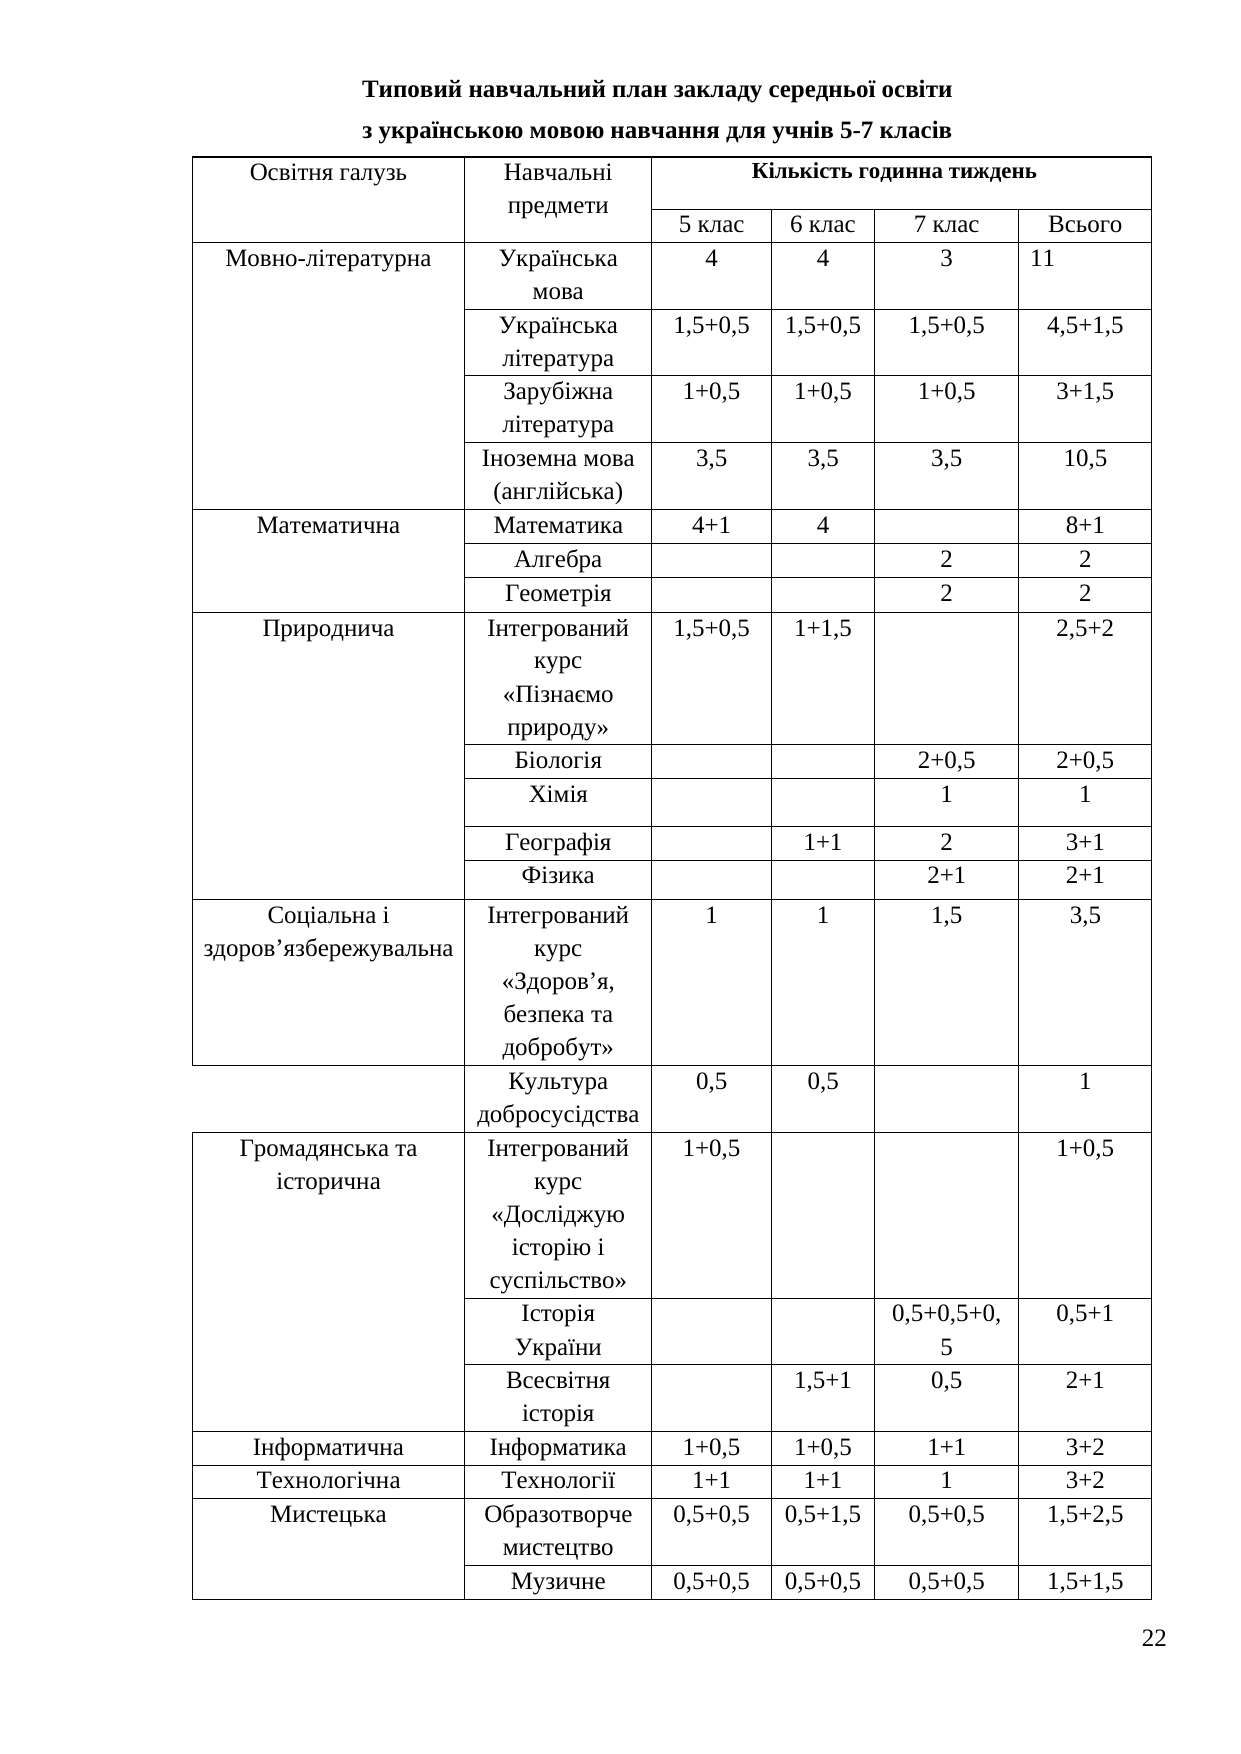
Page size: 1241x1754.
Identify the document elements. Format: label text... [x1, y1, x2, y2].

table_cell 1+0,5 [772, 1432, 874, 1464]
text Типовий навчальний план закладу середньої освіти [148, 74, 1167, 103]
table_cell [652, 861, 771, 899]
table_cell [772, 745, 874, 778]
table_cell Біологія [465, 745, 651, 778]
table_cell 2 [1019, 544, 1151, 577]
table_cell 1,5+0,5 [875, 310, 1018, 375]
table_cell [772, 861, 874, 899]
table_cell 0,5+0,5 [652, 1499, 771, 1565]
table_cell 1,5+1,5 [1019, 1566, 1151, 1598]
table_cell 1 [772, 900, 874, 1065]
table_cell 1+1 [772, 1466, 874, 1498]
table_cell 4+1 [652, 510, 771, 543]
table_cell Громадянська та історична [193, 1133, 464, 1431]
table_cell 2+1 [1019, 861, 1151, 899]
table_cell 0,5+1 [1019, 1299, 1151, 1364]
table_cell [652, 745, 771, 778]
table_cell Музичне мистецтво [465, 1566, 651, 1598]
table_cell Алгебра [465, 544, 651, 577]
table_cell 0,5 [652, 1066, 771, 1132]
table_cell 2+0,5 [875, 745, 1018, 778]
table_cell 1+0,5 [1019, 1133, 1151, 1297]
table_cell Фізика [465, 861, 651, 899]
table_cell Технології [465, 1466, 651, 1498]
table_cell 8+1 [1019, 510, 1151, 543]
table_cell 2+1 [875, 861, 1018, 899]
table_cell Інформатична [193, 1432, 464, 1464]
table_cell Українська мова [465, 243, 651, 309]
table_cell 1,5+2,5 [1019, 1499, 1151, 1565]
table_cell 0,5+0,5 [875, 1499, 1018, 1565]
table_cell 3,5 [1019, 900, 1151, 1065]
table_cell 6 клас [772, 210, 874, 242]
table_cell [652, 1299, 771, 1364]
table_cell Географія [465, 827, 651, 859]
table_cell Образотворче мистецтво [465, 1499, 651, 1565]
table_cell 1,5 [875, 900, 1018, 1065]
table_cell Історія України [465, 1299, 651, 1364]
table_cell 2,5+2 [1019, 613, 1151, 744]
table_cell [875, 1133, 1018, 1297]
table_cell 1+1 [772, 827, 874, 859]
table_cell 2 [875, 827, 1018, 859]
table_cell [875, 613, 1018, 744]
table_cell 2 [875, 544, 1018, 577]
table_cell 1,5+0,5 [652, 613, 771, 744]
table_cell [875, 1066, 1018, 1132]
table_cell Математична [193, 510, 464, 612]
table_cell Інтегрований курс «Пізнаємо природу» [465, 613, 651, 744]
table_cell 2+0,5 [1019, 745, 1151, 778]
table_cell [772, 544, 874, 577]
table_cell [652, 1365, 771, 1431]
table_cell 1,5+1 [772, 1365, 874, 1431]
table_cell 1,5+0,5 [652, 310, 771, 375]
table_cell Інтегрований курс «Досліджую історію і суспільство» [465, 1133, 651, 1297]
table_cell 3+1,5 [1019, 376, 1151, 442]
table_cell 3+2 [1019, 1466, 1151, 1498]
table_cell 0,5+0,5+0,5 [875, 1299, 1018, 1364]
table_cell 3+1 [1019, 827, 1151, 859]
table_cell [652, 779, 771, 826]
table_cell Технологічна [193, 1466, 464, 1498]
table_cell 4 [652, 243, 771, 309]
table_cell 1+1 [652, 1466, 771, 1498]
table_cell Зарубіжна література [465, 376, 651, 442]
table_cell 4 [772, 243, 874, 309]
table_cell Хімія [465, 779, 651, 826]
table_cell 3,5 [875, 443, 1018, 509]
table_cell 4,5+1,5 [1019, 310, 1151, 375]
table_cell 1+0,5 [875, 376, 1018, 442]
table_cell 3 [875, 243, 1018, 309]
table_cell 1+0,5 [652, 1133, 771, 1297]
table_cell 5 клас [652, 210, 771, 242]
table_cell 3,5 [772, 443, 874, 509]
table_cell Інтегрований курс «Здоров’я, безпека та добробут» [465, 900, 651, 1065]
table_cell 1 [652, 900, 771, 1065]
table_cell 1+1,5 [772, 613, 874, 744]
table_cell [652, 578, 771, 612]
table_cell Культура добросусідства [465, 1066, 651, 1132]
table_cell [772, 779, 874, 826]
table_cell 0,5 [772, 1066, 874, 1132]
table_cell [652, 544, 771, 577]
table_header Навчальні предмети [465, 158, 651, 242]
table_cell 10,5 [1019, 443, 1151, 509]
table_cell 1 [875, 779, 1018, 826]
table_cell 1+0,5 [652, 376, 771, 442]
table_cell 2 [875, 578, 1018, 612]
table_header Освітня галузь [193, 158, 464, 242]
table_cell [772, 578, 874, 612]
table_cell Українська література [465, 310, 651, 375]
table_cell Математика [465, 510, 651, 543]
table_cell [772, 1133, 874, 1297]
table_header Кількість годинна тиждень [652, 158, 1151, 208]
table_cell 0,5+0,5 [875, 1566, 1018, 1598]
table_cell 2+1 [1019, 1365, 1151, 1431]
table_cell 11 [1019, 243, 1151, 309]
table_cell Мистецька [193, 1499, 464, 1598]
table_cell Всього [1019, 210, 1151, 242]
table_cell 2 [1019, 578, 1151, 612]
table_cell Геометрія [465, 578, 651, 612]
table_cell Мовно-літературна [193, 243, 464, 509]
table_cell [772, 1299, 874, 1364]
table_cell 0,5+1,5 [772, 1499, 874, 1565]
table_cell Всесвітня історія [465, 1365, 651, 1431]
table_cell 1+1 [875, 1432, 1018, 1464]
table_cell 1 [1019, 779, 1151, 826]
table_cell 1+0,5 [772, 376, 874, 442]
table_cell Іноземна мова (англійська) [465, 443, 651, 509]
text з українською мовою навчання для учнів 5-7 класів [148, 115, 1167, 144]
table_cell Природнича [193, 613, 464, 899]
table_cell 7 клас [875, 210, 1018, 242]
table_cell 1 [1019, 1066, 1151, 1132]
table_cell Інформатика [465, 1432, 651, 1464]
table_cell 3,5 [652, 443, 771, 509]
table_cell 1+0,5 [652, 1432, 771, 1464]
table_cell 0,5+0,5 [652, 1566, 771, 1598]
table_cell [875, 510, 1018, 543]
table_cell 3+2 [1019, 1432, 1151, 1464]
table_cell 1,5+0,5 [772, 310, 874, 375]
table_cell Соціальна і здоров’язбережувальна [193, 900, 464, 1065]
table_cell [652, 827, 771, 859]
table_cell 1 [875, 1466, 1018, 1498]
table_cell 0,5 [875, 1365, 1018, 1431]
table_cell 0,5+0,5 [772, 1566, 874, 1598]
table_cell 4 [772, 510, 874, 543]
